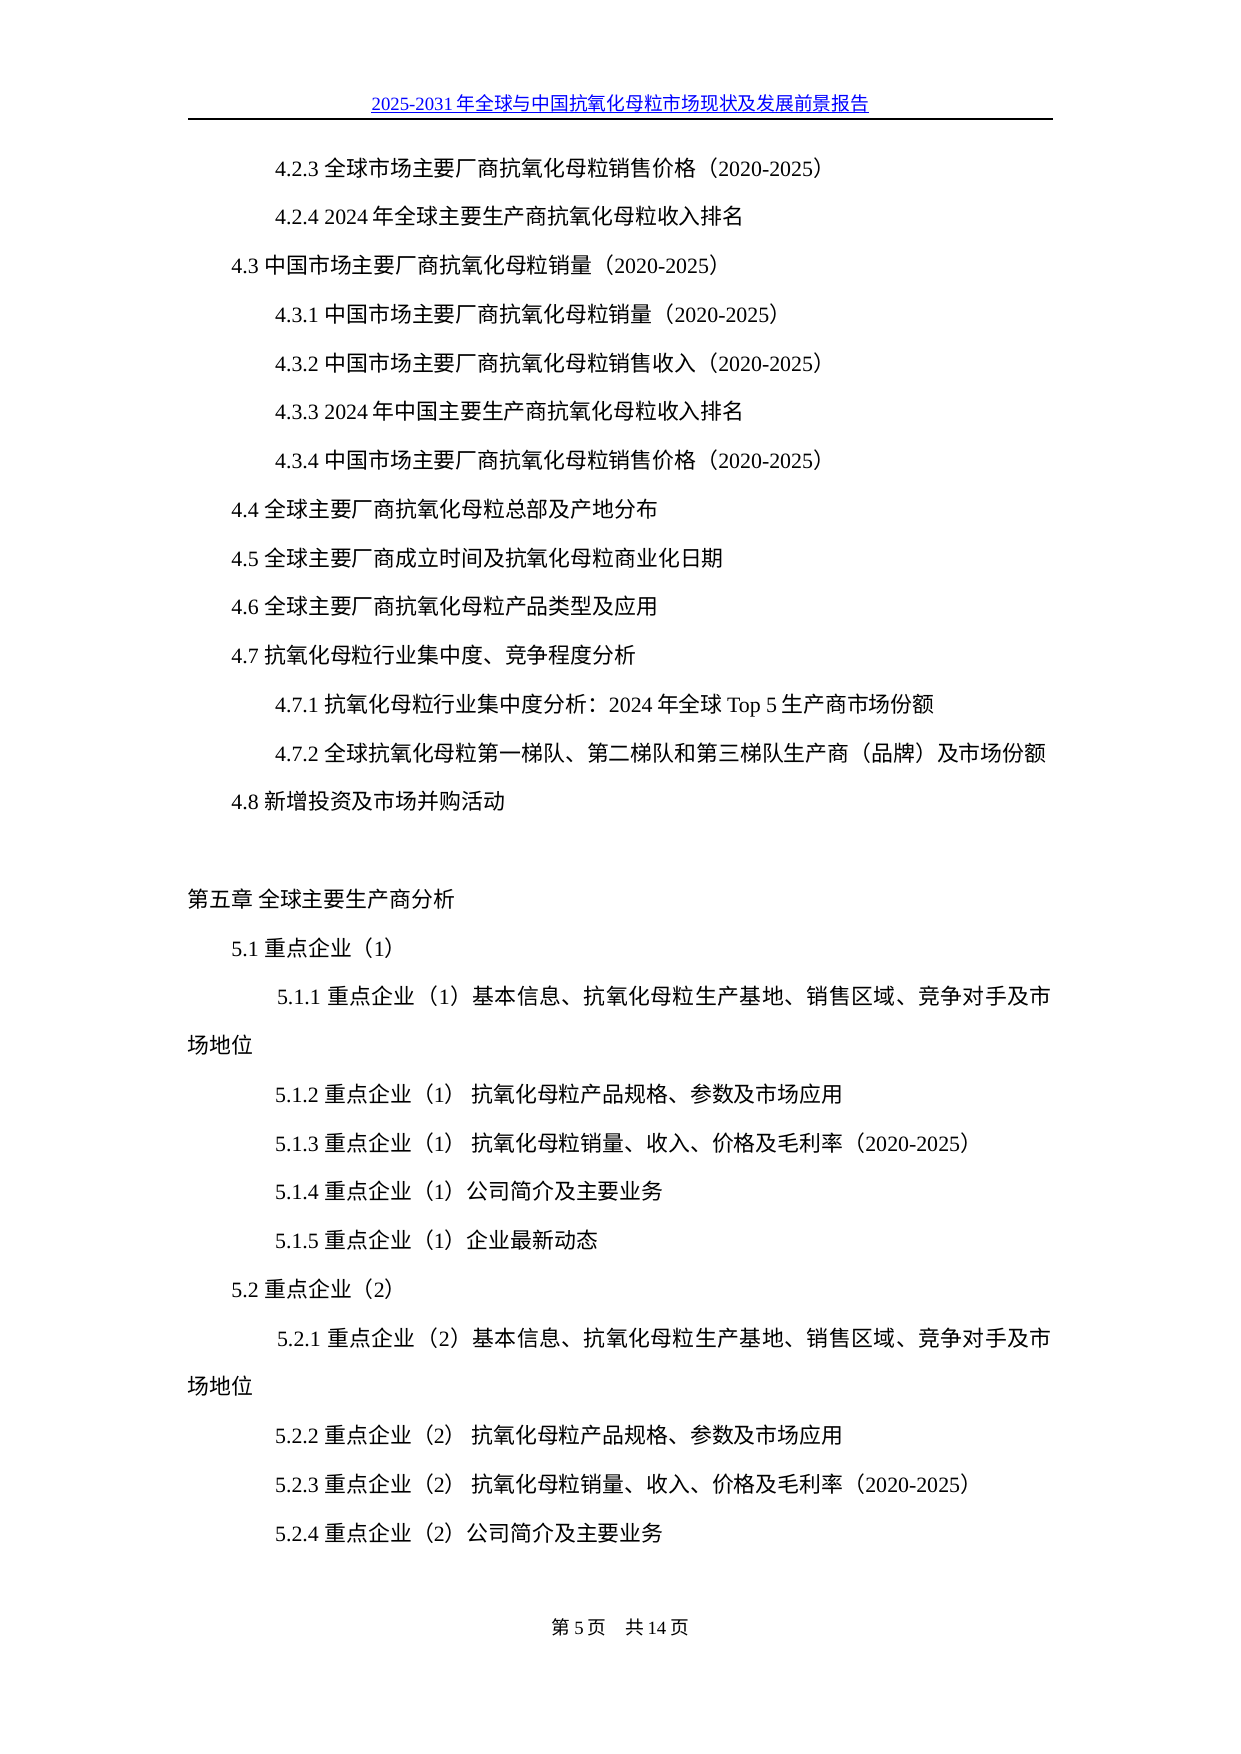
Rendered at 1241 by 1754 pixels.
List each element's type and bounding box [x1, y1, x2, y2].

text [187, 150, 1053, 1548]
